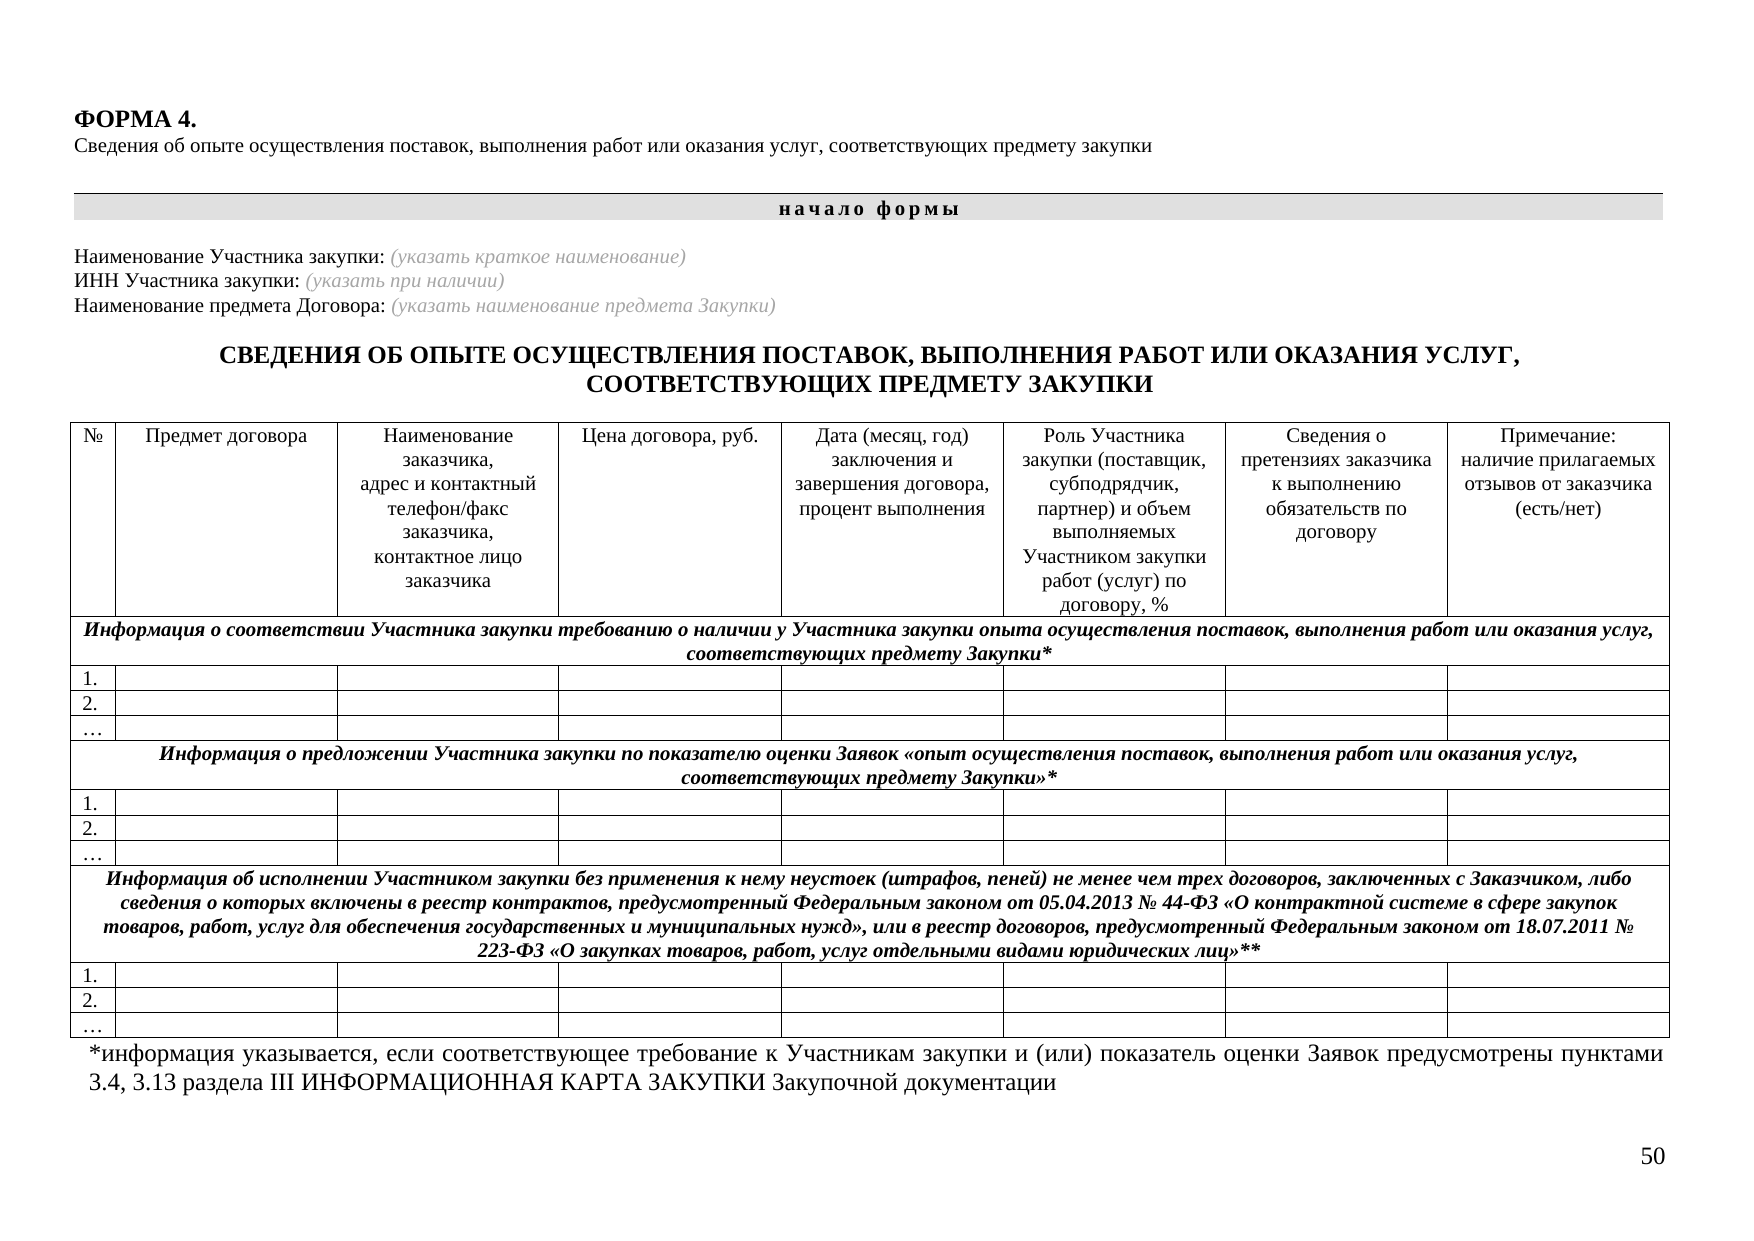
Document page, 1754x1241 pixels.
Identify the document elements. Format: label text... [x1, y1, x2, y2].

table_cell [1448, 816, 1669, 839]
table_header Роль Участника закупки (поставщик, субподрядчик, партнер) и объем выполняемых Участником закупки работ (услуг) по договору, % [1004, 423, 1225, 616]
text Сведения об опыте осуществления поставок, выполнения работ или оказания услуг, соответствующих предмету закупки [74, 132, 1665, 157]
text Наименование Участника закупки: (указать краткое наименование) [74, 244, 1665, 268]
table_header № [71, 423, 115, 616]
table_cell [782, 988, 1003, 1012]
table_cell Информация о соответствии Участника закупки требованию о наличии у Участника закупки опыта осуществления поставок, выполнения работ или оказания услуг, соответствующих предмету Закупки* [71, 617, 1669, 665]
table_cell [1226, 963, 1447, 987]
table_cell [116, 790, 337, 814]
table_cell [559, 716, 781, 740]
table_cell [116, 841, 337, 865]
text СВЕДЕНИЯ ОБ ОПЫТЕ ОСУЩЕСТВЛЕНИЯ ПОСТАВОК, ВЫПОЛНЕНИЯ РАБОТ ИЛИ ОКАЗАНИЯ УСЛУГ, СООТВЕТСТВУЮЩИХ ПРЕДМЕТУ ЗАКУПКИ [74, 341, 1665, 398]
text начало формы [74, 194, 1663, 220]
table_cell [1004, 988, 1225, 1012]
table_cell [1226, 988, 1447, 1012]
table_cell [1004, 841, 1225, 865]
text Наименование предмета Договора: (указать наименование предмета Закупки) [74, 292, 1665, 317]
table_cell [1448, 963, 1669, 987]
table_cell [1004, 716, 1225, 740]
table_cell [338, 691, 558, 715]
table_cell [1226, 841, 1447, 865]
table_cell [116, 666, 337, 690]
table_cell [782, 790, 1003, 814]
table_cell 1. [71, 963, 115, 987]
table_cell [1448, 666, 1669, 690]
table_cell [1004, 691, 1225, 715]
table_cell [1004, 790, 1225, 814]
table_cell [782, 963, 1003, 987]
table_header Дата (месяц, год) заключения и завершения договора, процент выполнения [782, 423, 1003, 616]
table_cell [559, 1013, 781, 1037]
table_cell [782, 691, 1003, 715]
table_header Наименование заказчика, адрес и контактный телефон/факс заказчика, контактное лицо заказчика [338, 423, 558, 616]
table_cell [1448, 691, 1669, 715]
table_cell [1448, 841, 1669, 865]
table_cell [1448, 988, 1669, 1012]
table_cell [559, 963, 781, 987]
table_cell [338, 716, 558, 740]
table_cell [1004, 666, 1225, 690]
table_cell [338, 988, 558, 1012]
table_cell [338, 963, 558, 987]
table_cell [1004, 963, 1225, 987]
table_cell [559, 816, 781, 839]
table_header Цена договора, руб. [559, 423, 781, 616]
table_header Примечание: наличие прилагаемых отзывов от заказчика (есть/нет) [1448, 423, 1669, 616]
table_cell [116, 988, 337, 1012]
table_cell [782, 666, 1003, 690]
table_cell 2. [71, 691, 115, 715]
table_cell 1. [71, 666, 115, 690]
table_header Предмет договора [116, 423, 337, 616]
table_cell [559, 988, 781, 1012]
table_cell 2. [71, 816, 115, 839]
table_cell [116, 716, 337, 740]
table_cell … [71, 841, 115, 865]
table_cell [782, 841, 1003, 865]
table_cell … [71, 1013, 115, 1037]
table_cell [559, 841, 781, 865]
table_cell [1226, 816, 1447, 839]
table_cell [338, 666, 558, 690]
table_cell [1004, 1013, 1225, 1037]
table_cell [782, 716, 1003, 740]
table_header Сведения о претензиях заказчика к выполнению обязательств по договору [1226, 423, 1447, 616]
table_cell [1226, 1013, 1447, 1037]
table_cell Информация о предложении Участника закупки по показателю оценки Заявок «опыт осуществления поставок, выполнения работ или оказания услуг, соответствующих предмету Закупки»* [71, 741, 1669, 789]
table_cell [1226, 790, 1447, 814]
table_cell [559, 790, 781, 814]
table_cell [559, 666, 781, 690]
text ФОРМА 4. [74, 104, 1665, 132]
table_cell [1226, 716, 1447, 740]
table_cell [116, 691, 337, 715]
table_cell [338, 790, 558, 814]
table_cell [782, 1013, 1003, 1037]
table_cell [1448, 790, 1669, 814]
text *информация указывается, если соответствующее требование к Участникам закупки и (или) показатель оценки Заявок предусмотрены пунктами 3.4, 3.13 раздела III ИНФОРМАЦИОННАЯ КАРТА ЗАКУПКИ Закупочной документации [89, 1038, 1665, 1096]
table_cell [1448, 1013, 1669, 1037]
table_cell [1448, 716, 1669, 740]
table_cell 1. [71, 790, 115, 814]
table_cell [116, 816, 337, 839]
table_cell … [71, 716, 115, 740]
table_cell Информация об исполнении Участником закупки без применения к нему неустоек (штрафов, пеней) не менее чем трех договоров, заключенных с Заказчиком, либо сведения о которых включены в реестр контрактов, предусмотренный Федеральным законом от 05.04.2013 № 44-ФЗ «О контрактной системе в сфере закупок товаров, работ, услуг для обеспечения государственных и муниципальных нужд», или в реестр договоров, предусмотренный Федеральным законом от 18.07.2011 № 223-ФЗ «О закупках товаров, работ, услуг отдельными видами юридических лиц»** [71, 866, 1669, 962]
table_cell [116, 963, 337, 987]
table_cell [1226, 666, 1447, 690]
text ИНН Участника закупки: (указать при наличии) [74, 268, 1665, 292]
table_cell [338, 841, 558, 865]
table_cell [1226, 691, 1447, 715]
table_cell [116, 1013, 337, 1037]
table_cell [559, 691, 781, 715]
table_cell 2. [71, 988, 115, 1012]
table_cell [338, 816, 558, 839]
table_cell [782, 816, 1003, 839]
table_cell [1004, 816, 1225, 839]
table_cell [338, 1013, 558, 1037]
